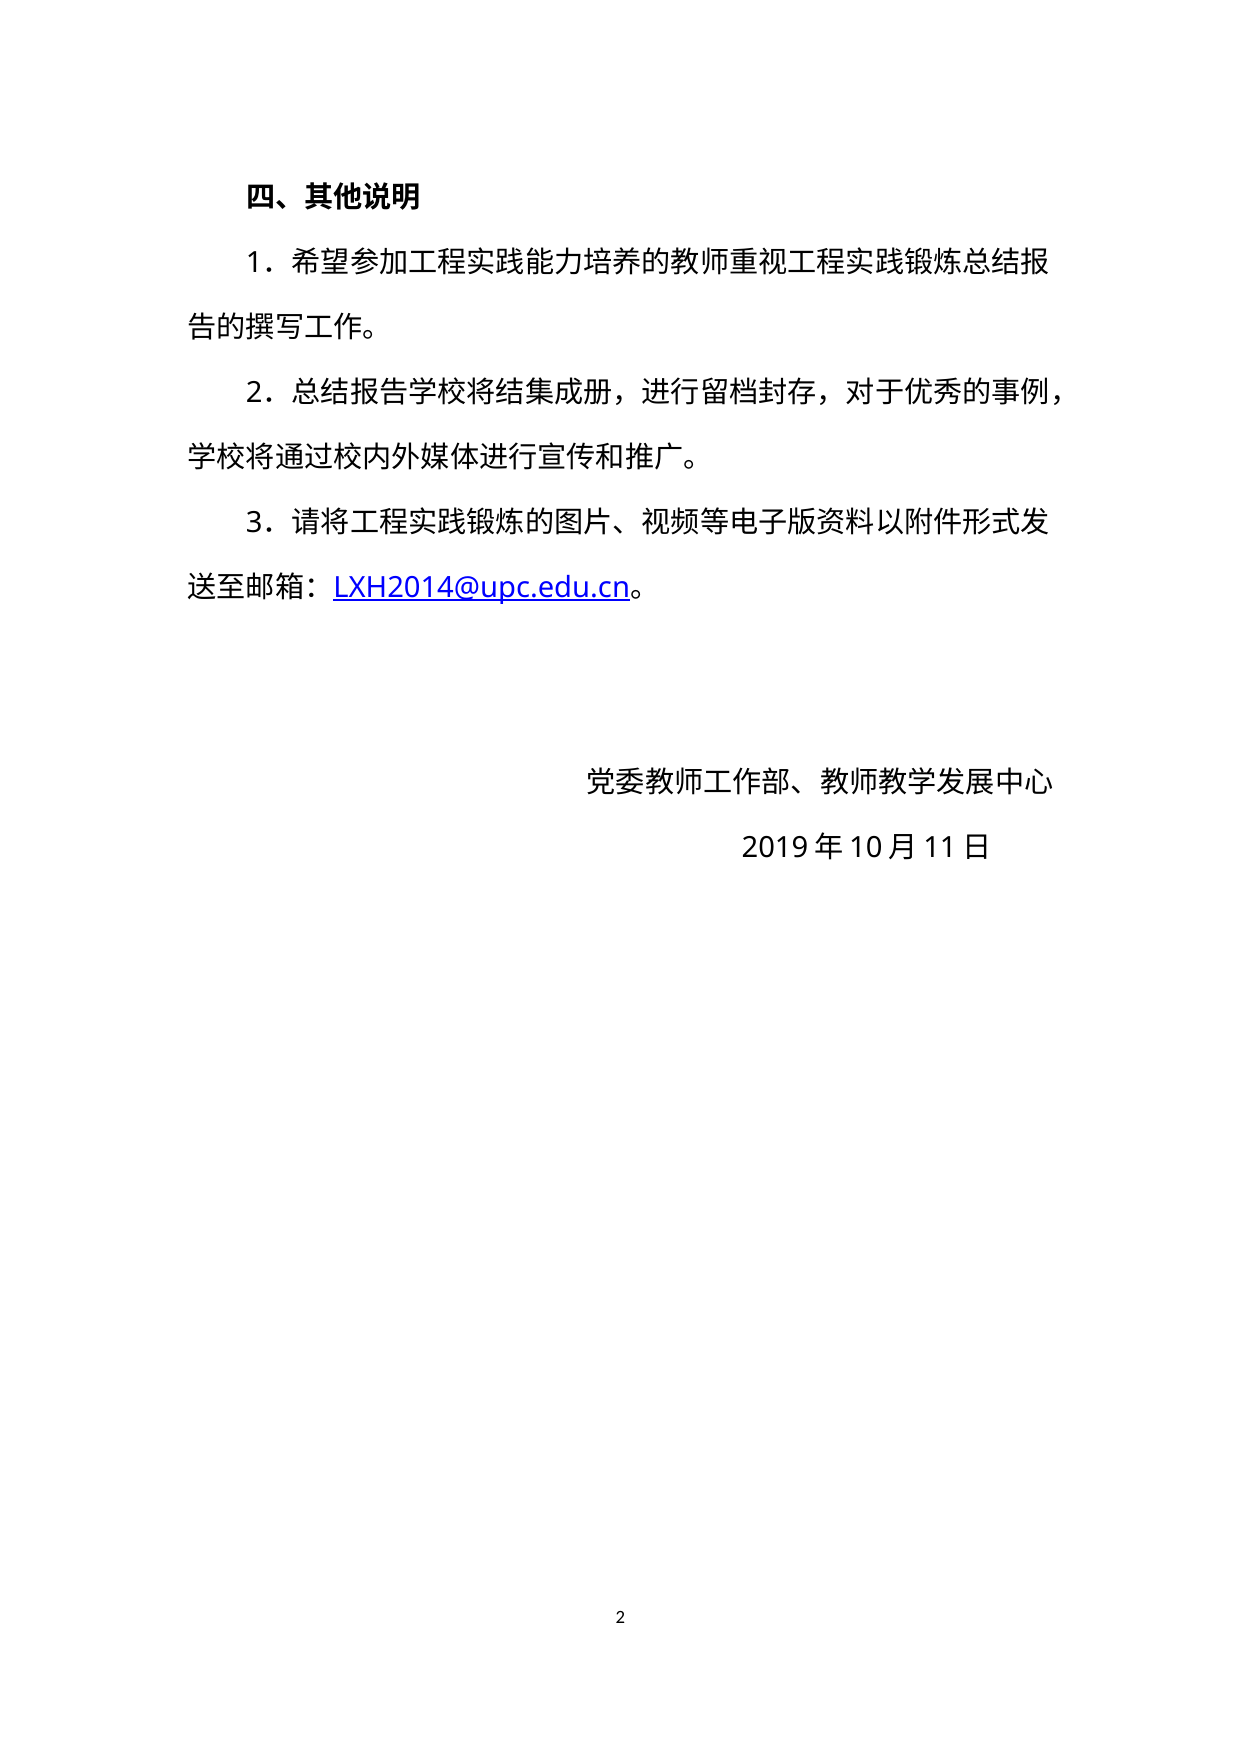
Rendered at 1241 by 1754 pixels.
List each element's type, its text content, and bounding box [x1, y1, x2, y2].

text 1．希望参加工程实践能力培养的教师重视工程实践锻炼总结报告的撰写工作。 [187, 227, 1053, 357]
text 党委教师工作部、教师教学发展中心 [187, 747, 1053, 812]
text 2019年10月11日 [187, 812, 1053, 877]
text 3．请将工程实践锻炼的图片、视频等电子版资料以附件形式发送至邮箱：LXH2014@upc.edu.cn。 [187, 487, 1053, 617]
text 四、其他说明 [187, 162, 1053, 227]
text 2．总结报告学校将结集成册，进行留档封存，对于优秀的事例，学校将通过校内外媒体进行宣传和推广。 [187, 357, 1053, 487]
